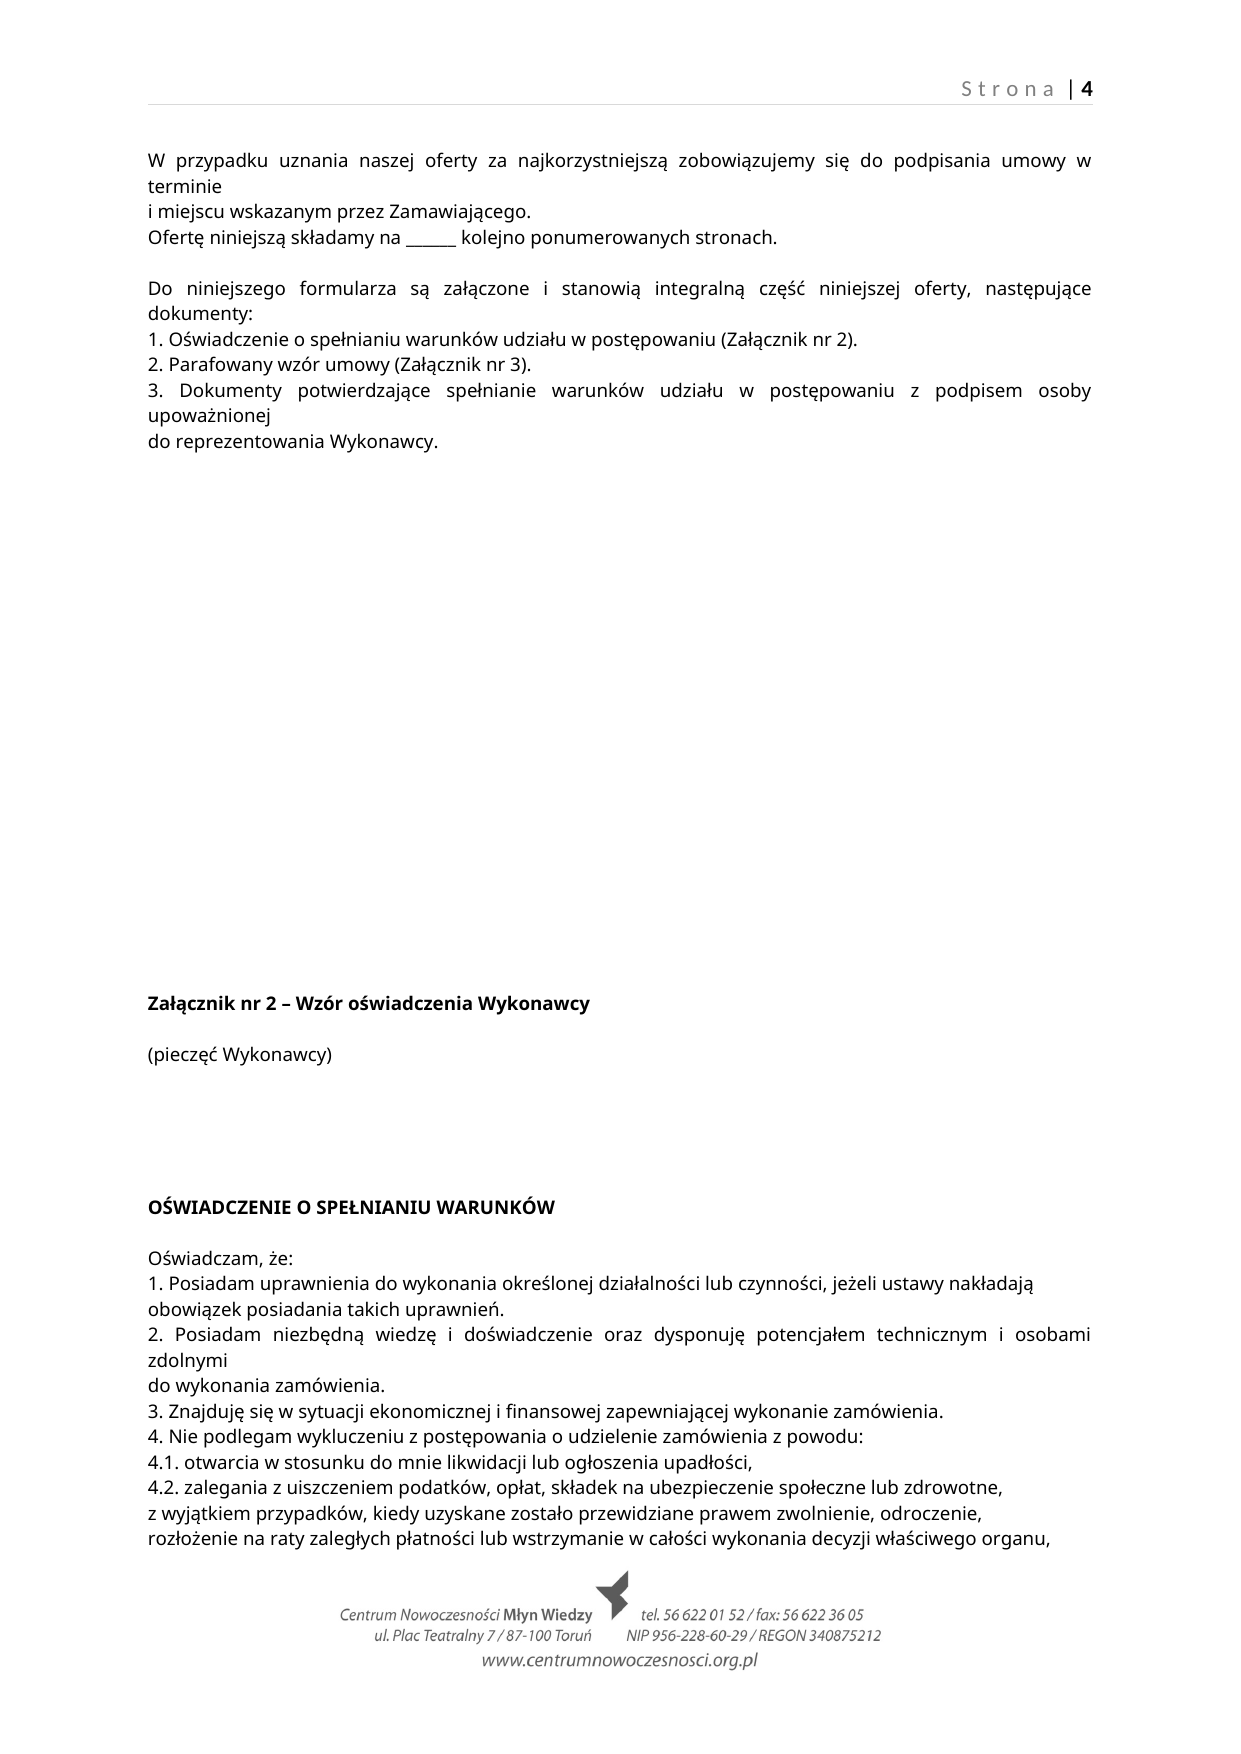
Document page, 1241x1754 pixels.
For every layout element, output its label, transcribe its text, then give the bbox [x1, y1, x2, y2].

text Ofertę niniejszą składamy na ______ kolejno ponumerowanych stronach. [148, 224, 1093, 250]
text W przypadku uznania naszej oferty za najkorzystniejszą zobowiązujemy się do podpisania umowy w terminie [148, 148, 1093, 199]
picture [147, 1558, 1093, 1681]
text OŚWIADCZENIE O SPEŁNIANIU WARUNKÓW [148, 1194, 1093, 1219]
text do reprezentowania Wykonawcy. [148, 428, 1093, 454]
text obowiązek posiadania takich uprawnień. [148, 1296, 1093, 1322]
text 1. Oświadczenie o spełnianiu warunków udziału w postępowaniu (Załącznik nr 2). [148, 326, 1093, 352]
text 4.2. zalegania z uiszczeniem podatków, opłat, składek na ubezpieczenie społeczne lub zdrowotne, [148, 1475, 1093, 1500]
text z wyjątkiem przypadków, kiedy uzyskane zostało przewidziane prawem zwolnienie, odroczenie, [148, 1500, 1093, 1526]
text i miejscu wskazanym przez Zamawiającego. [148, 199, 1093, 224]
text 3. Znajduję się w sytuacji ekonomicznej i finansowej zapewniającej wykonanie zamówienia. [148, 1398, 1093, 1424]
text 4.1. otwarcia w stosunku do mnie likwidacji lub ogłoszenia upadłości, [148, 1449, 1093, 1475]
text do wykonania zamówienia. [148, 1373, 1093, 1398]
text Do niniejszego formularza są załączone i stanowią integralną część niniejszej oferty, następujące dokumenty: [148, 275, 1093, 326]
text rozłożenie na raty zaległych płatności lub wstrzymanie w całości wykonania decyzji właściwego organu, [148, 1526, 1093, 1551]
text 2. Posiadam niezbędną wiedzę i doświadczenie oraz dysponuję potencjałem technicznym i osobami zdolnymi [148, 1322, 1093, 1373]
text (pieczęć Wykonawcy) [148, 1041, 1093, 1066]
text 1. Posiadam uprawnienia do wykonania określonej działalności lub czynności, jeżeli ustawy nakładają [148, 1271, 1093, 1296]
text Oświadczam, że: [148, 1245, 1093, 1271]
text 3. Dokumenty potwierdzające spełnianie warunków udziału w postępowaniu z podpisem osoby upoważnionej [148, 377, 1093, 428]
text 2. Parafowany wzór umowy (Załącznik nr 3). [148, 352, 1093, 377]
text 4. Nie podlegam wykluczeniu z postępowania o udzielenie zamówienia z powodu: [148, 1424, 1093, 1449]
text Załącznik nr 2 – Wzór oświadczenia Wykonawcy [148, 990, 1093, 1015]
